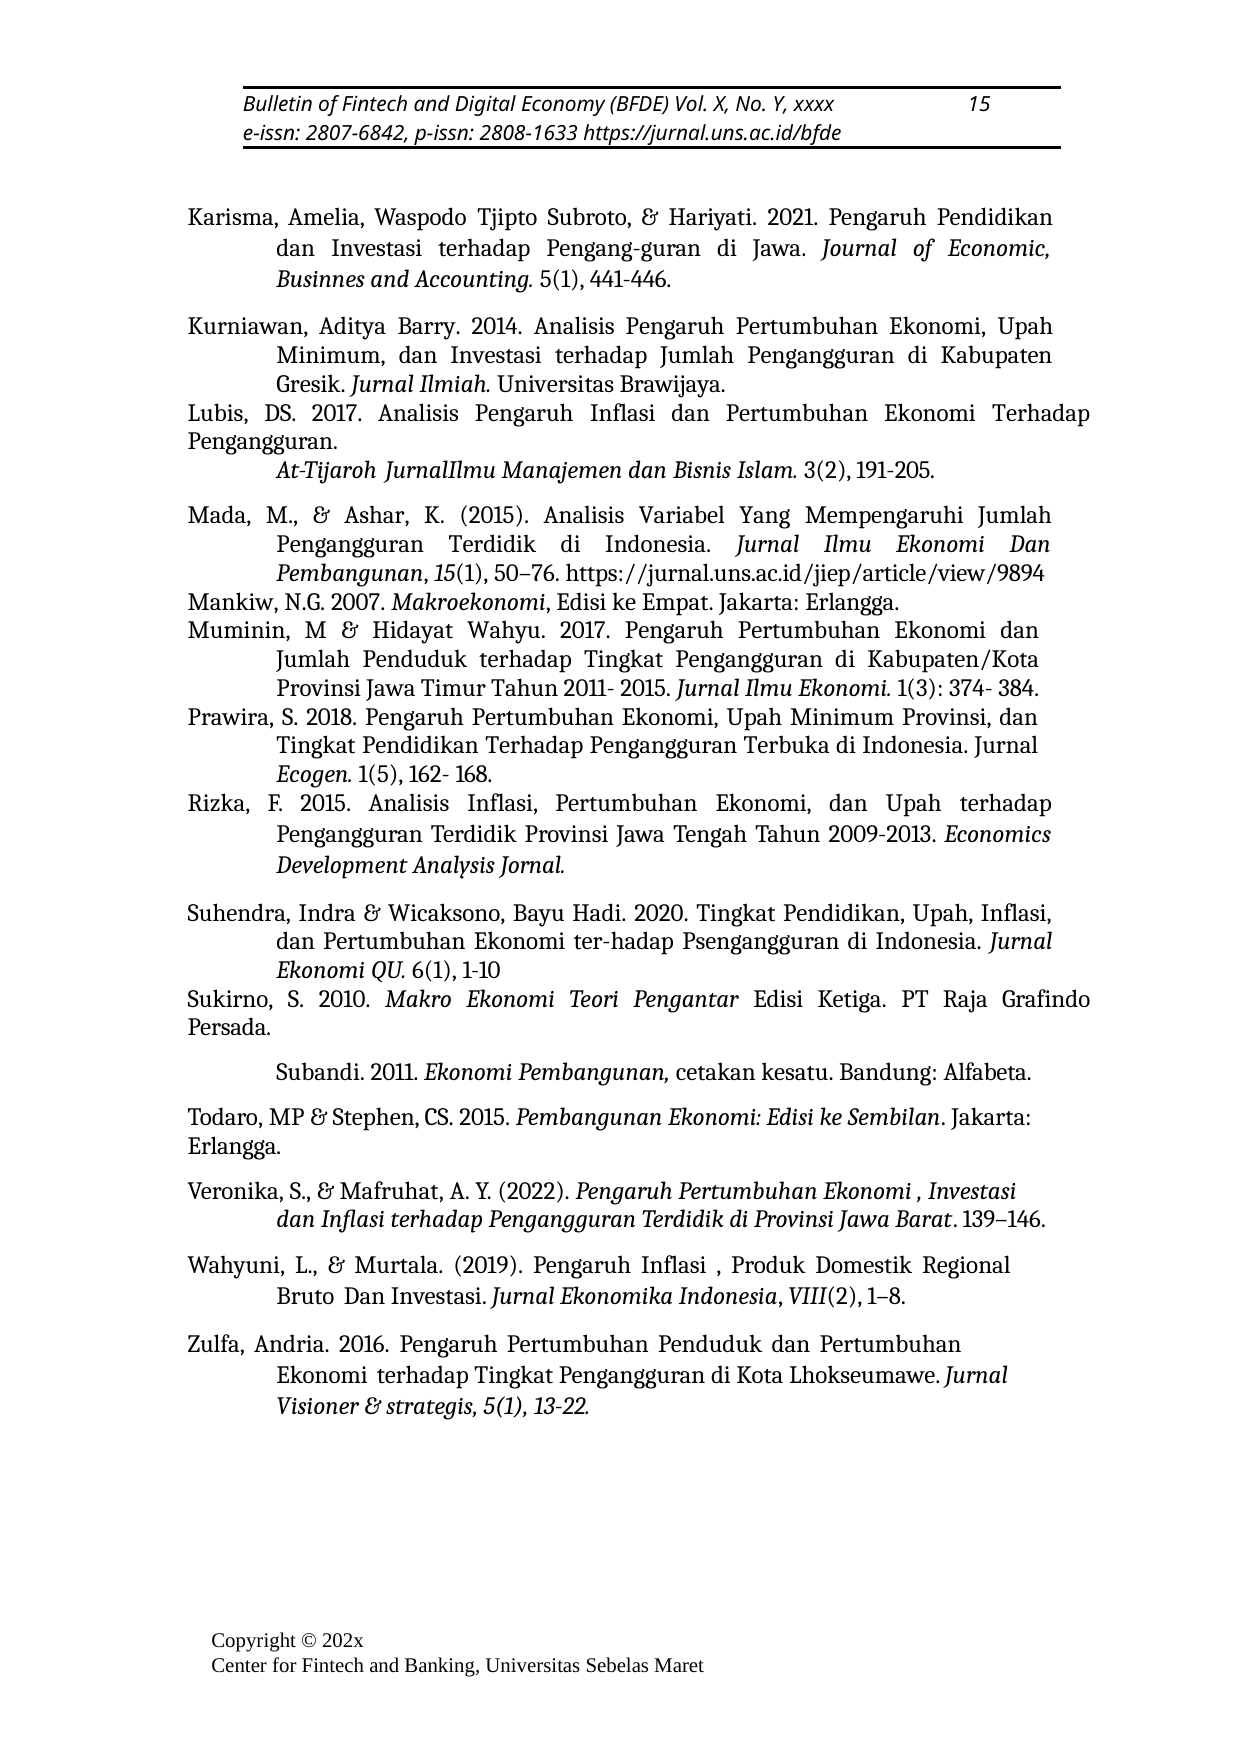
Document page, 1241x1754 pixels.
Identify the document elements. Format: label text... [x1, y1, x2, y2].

text Sukirno, S. 2010. Makro Ekonomi Teori Pengantar Edisi Ketiga. PT Raja Grafindo Persada. [187, 985, 1090, 1041]
text Lubis, DS. 2017. Analisis Pengaruh Inflasi dan Pertumbuhan Ekonomi Terhadap Pengangguran. [187, 398, 1090, 455]
text Mankiw, N.G. 2007. Makroekonomi, Edisi ke Empat. Jakarta: Erlangga. [187, 587, 1090, 616]
text Wahyuni, L., & Murtala. (2019). Pengaruh Inflasi , Produk Domestik Regional Bruto Dan Investasi. Jurnal Ekonomika Indonesia, VIII(2), 1–8. [187, 1251, 1056, 1311]
text Karisma, Amelia, Waspodo Tjipto Subroto, & Hariyati. 2021. Pengaruh Pendidikan dan Investasi terhadap Pengang-guran di Jawa. Journal of Economic, Businnes and Accounting. 5(1), 441-446. [187, 202, 1053, 293]
text Rizka, F. 2015. Analisis Inflasi, Pertumbuhan Ekonomi, dan Upah terhadap Pengangguran Terdidik Provinsi Jawa Tengah Tahun 2009-2013. Economics Development Analysis Jornal. [187, 789, 1053, 879]
text Subandi. 2011. Ekonomi Pembangunan, cetakan kesatu. Bandung: Alfabeta. [276, 1057, 1090, 1086]
text Zulfa, Andria. 2016. Pengaruh Pertumbuhan Penduduk dan Pertumbuhan Ekonomi terhadap Tingkat Pengangguran di Kota Lhokseumawe. Jurnal Visioner & strategis, 5(1), 13-22. [187, 1329, 1056, 1420]
text Kurniawan, Aditya Barry. 2014. Analisis Pengaruh Pertumbuhan Ekonomi, Upah Minimum, dan Investasi terhadap Jumlah Pengangguran di Kabupaten Gresik. Jurnal Ilmiah. Universitas Brawijaya. [187, 312, 1053, 398]
text Suhendra, Indra & Wicaksono, Bayu Hadi. 2020. Tingkat Pendidikan, Upah, Inflasi, dan Pertumbuhan Ekonomi ter-hadap Psengangguran di Indonesia. Jurnal Ekonomi QU. 6(1), 1-10 [187, 898, 1053, 985]
text Veronika, S., & Mafruhat, A. Y. (2022). Pengaruh Pertumbuhan Ekonomi , Investasi dan Inflasi terhadap Pengangguran Terdidik di Provinsi Jawa Barat. 139–146. [187, 1177, 1056, 1234]
text Mada, M., & Ashar, K. (2015). Analisis Variabel Yang Mempengaruhi Jumlah Pengangguran Terdidik di Indonesia. Jurnal Ilmu Ekonomi Dan Pembangunan, 15(1), 50–76. https://jurnal.uns.ac.id/jiep/article/view/9894 [187, 501, 1053, 587]
text At-Tijaroh JurnalIlmu Manajemen dan Bisnis Islam. 3(2), 191-205. [276, 456, 1090, 484]
text Todaro, MP & Stephen, CS. 2015. Pembangunan Ekonomi: Edisi ke Sembilan. Jakarta: Erlangga. [187, 1103, 1090, 1160]
text Prawira, S. 2018. Pengaruh Pertumbuhan Ekonomi, Upah Minimum Provinsi, dan Tingkat Pendidikan Terhadap Pengangguran Terbuka di Indonesia. Jurnal Ecogen. 1(5), 162- 168. [187, 702, 1039, 789]
text Muminin, M & Hidayat Wahyu. 2017. Pengaruh Pertumbuhan Ekonomi dan Jumlah Penduduk terhadap Tingkat Pengangguran di Kabupaten/Kota Provinsi Jawa Timur Tahun 2011- 2015. Jurnal Ilmu Ekonomi. 1(3): 374- 384. [187, 616, 1040, 702]
